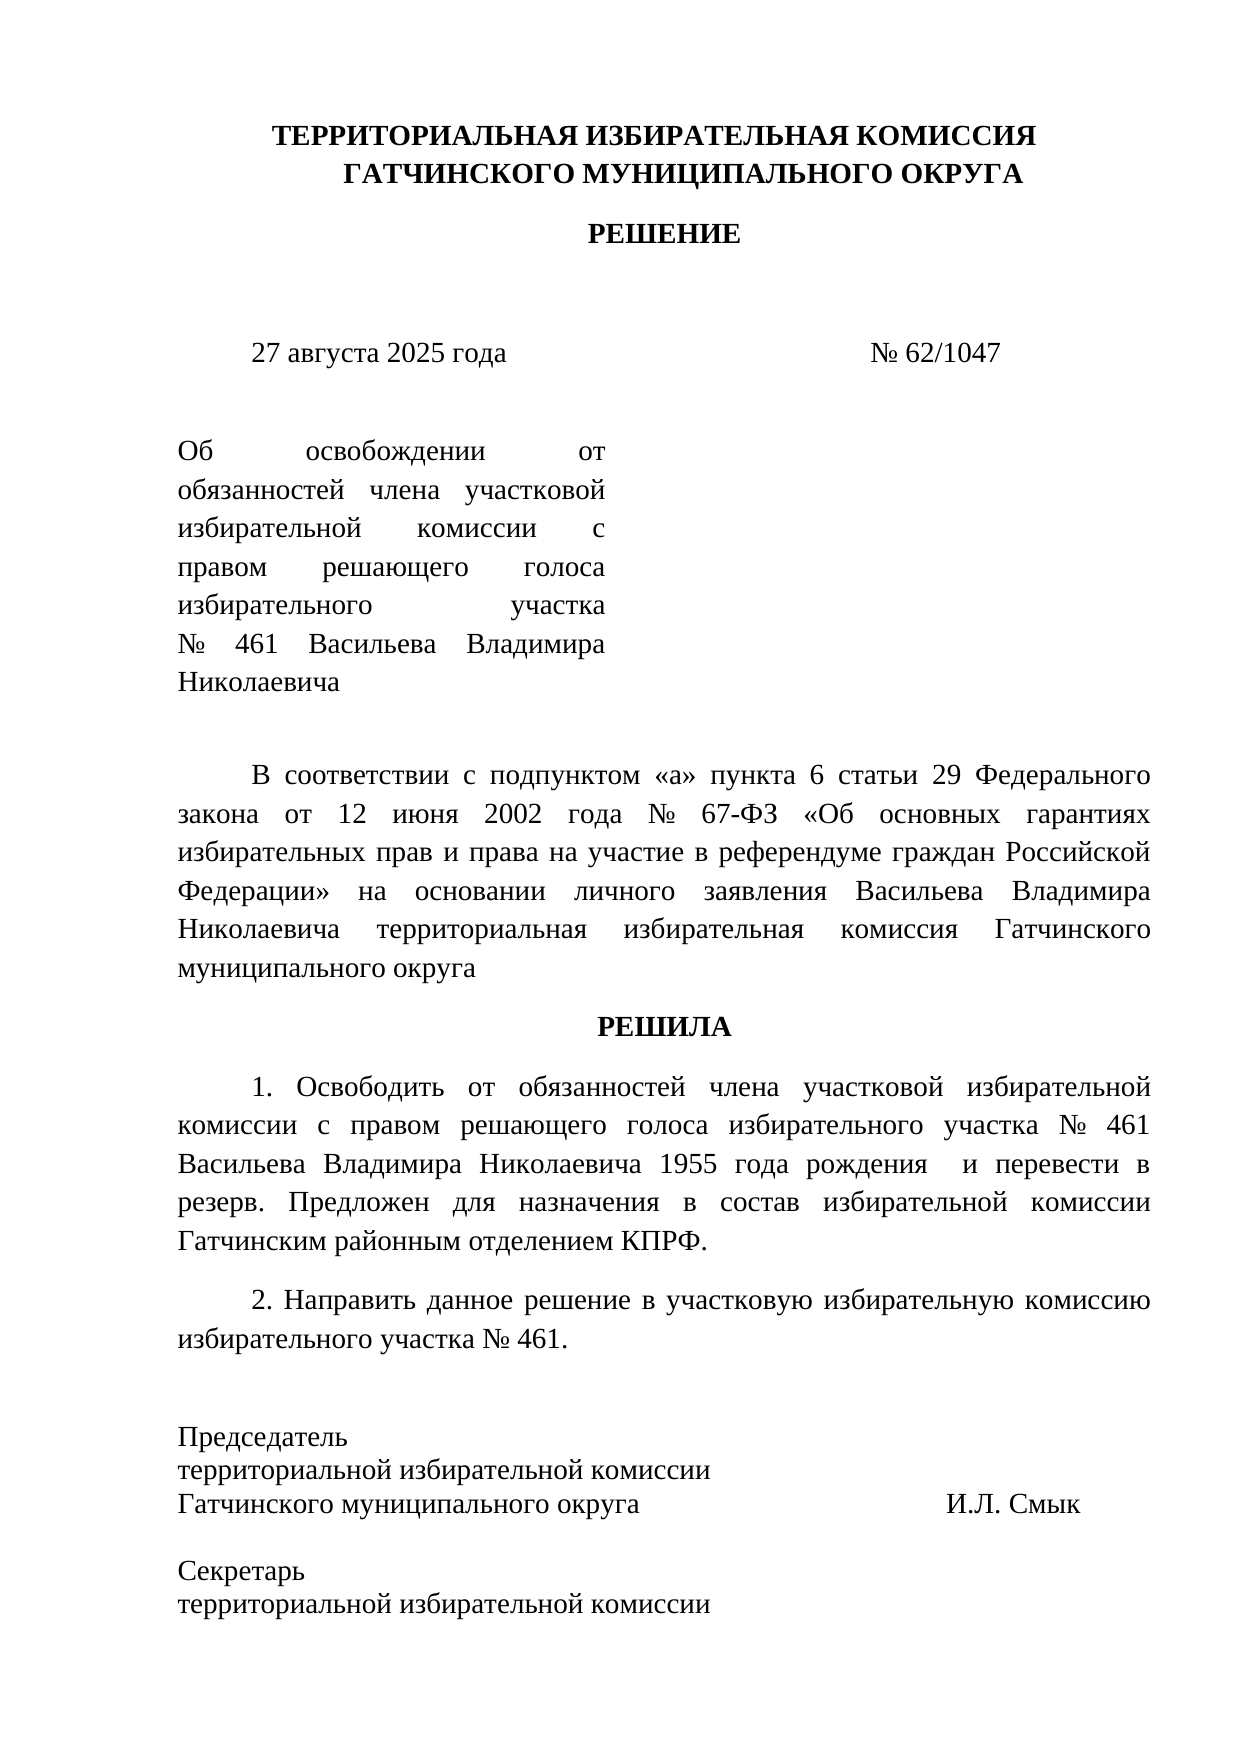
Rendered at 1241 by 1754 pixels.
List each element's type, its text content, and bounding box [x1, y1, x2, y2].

text ТЕРРИТОРИАЛЬНАЯ ИЗБИРАТЕЛЬНАЯ КОМИССИЯ ГАТЧИНСКОГО МУНИЦИПАЛЬНОГО ОКРУГА [215, 118, 1152, 190]
text 27 августа 2025 года № 62/1047 [177, 335, 1152, 368]
text Гатчинского муниципального округа И.Л. Смык [177, 1486, 1152, 1519]
text РЕШИЛА [177, 1009, 1152, 1043]
text В соответствии с подпунктом «а» пункта 6 статьи 29 Федерального закона от 12 июня 2002 года № 67-ФЗ «Об основных гарантиях избирательных прав и права на участие в референдуме граждан Российской Федерации» на основании личного заявления Васильева Владимира Николаевича территориальная избирательная комиссия Гатчинского муниципального округа [177, 757, 1152, 984]
text Об освобождении от обязанностей члена участковой избирательной комиссии с правом решающего голоса избирательного участка № 461 Васильева Владимира Николаевича [177, 433, 605, 698]
text территориальной избирательной комиссии [177, 1452, 1152, 1486]
text 2. Направить данное решение в участковую избирательную комиссию избирательного участка № 461. [177, 1282, 1152, 1354]
text 1. Освободить от обязанностей члена участковой избирательной комиссии с правом решающего голоса избирательного участка № 461 Васильева Владимира Николаевича 1955 года рождения и перевести в резерв. Предложен для назначения в состав избирательной комиссии Гатчинским районным отделением КПРФ. [177, 1069, 1152, 1257]
text Секретарь [177, 1553, 1152, 1587]
text Председатель [177, 1419, 1152, 1452]
text территориальной избирательной комиссии [177, 1587, 1152, 1620]
text РЕШЕНИЕ [177, 216, 1152, 249]
